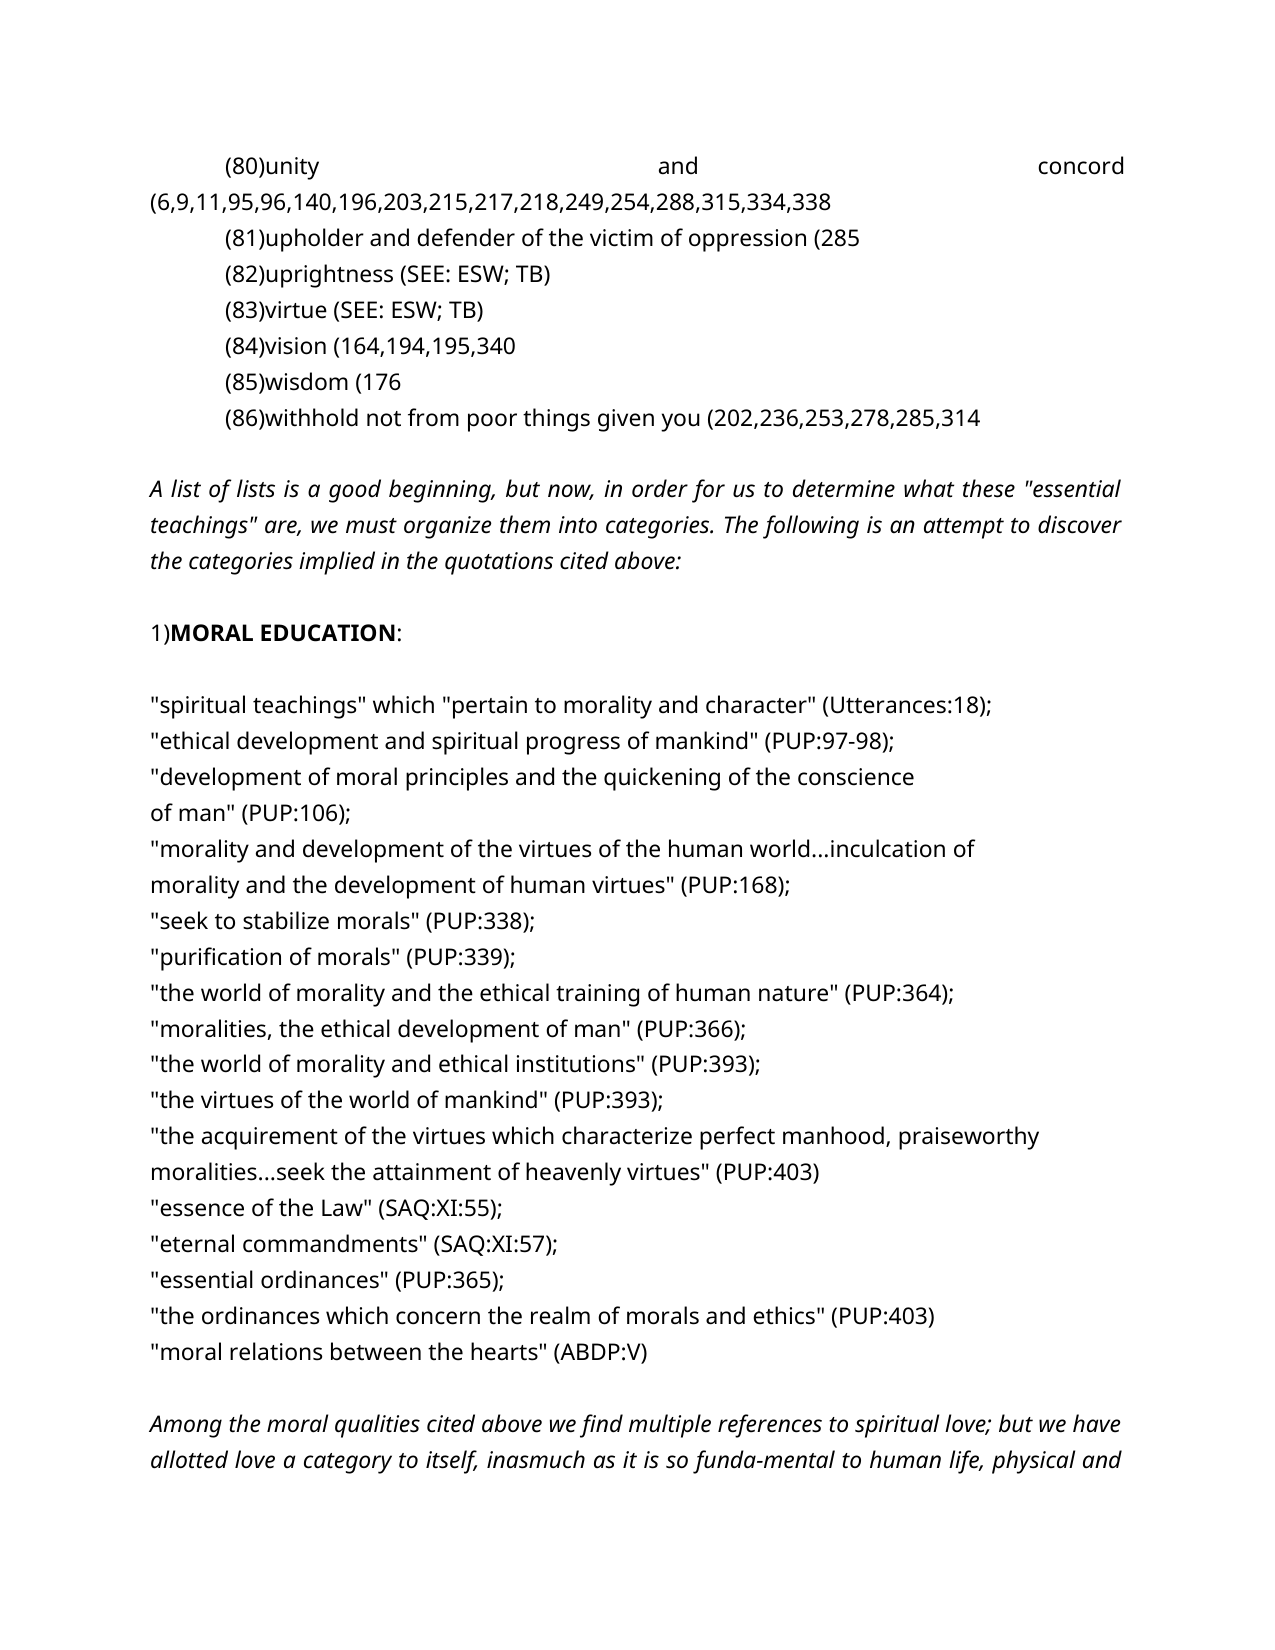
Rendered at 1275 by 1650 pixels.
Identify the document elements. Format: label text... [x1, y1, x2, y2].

text (83)virtue (SEE: ESW; TB) [150, 294, 1125, 325]
text (85)wisdom (176 [150, 366, 1125, 397]
text moralities...seek the attainment of heavenly virtues" (PUP:403) [150, 1156, 1125, 1187]
text 1)MORAL EDUCATION: [150, 617, 1125, 648]
text "moral relations between the hearts" (ABDP:V) [150, 1336, 1125, 1367]
text (86)withhold not from poor things given you (202,236,253,278,285,314 [150, 402, 1125, 433]
text (81)upholder and defender of the victim of oppression (285 [150, 222, 1125, 253]
text morality and the development of human virtues" (PUP:168); [150, 869, 1125, 900]
text (84)vision (164,194,195,340 [150, 330, 1125, 361]
text "the world of morality and the ethical training of human nature" (PUP:364); [150, 977, 1125, 1008]
text of man" (PUP:106); [150, 797, 1125, 828]
text "spiritual teachings" which "pertain to morality and character" (Utterances:18); [150, 689, 1125, 720]
text "eternal commandments" (SAQ:XI:57); [150, 1228, 1125, 1259]
text A list of lists is a good beginning, but now, in order for us to determine what these "essential teachings" are, we must organize them into categories. The following is an attempt to discover the categories implied in the quotations cited above: [150, 473, 1125, 577]
text "the acquirement of the virtues which characterize perfect manhood, praiseworthy [150, 1120, 1125, 1152]
text (82)uprightness (SEE: ESW; TB) [150, 258, 1125, 289]
text "essence of the Law" (SAQ:XI:55); [150, 1192, 1125, 1223]
text "development of moral principles and the quickening of the conscience [150, 761, 1125, 792]
text "purification of morals" (PUP:339); [150, 941, 1125, 972]
text "the ordinances which concern the realm of morals and ethics" (PUP:403) [150, 1300, 1125, 1331]
text "moralities, the ethical development of man" (PUP:366); [150, 1012, 1125, 1044]
text "ethical development and spiritual progress of mankind" (PUP:97-98); [150, 725, 1125, 756]
text "morality and development of the virtues of the human world...inculcation of [150, 833, 1125, 864]
text "seek to stabilize morals" (PUP:338); [150, 905, 1125, 936]
text "essential ordinances" (PUP:365); [150, 1264, 1125, 1295]
text "the world of morality and ethical institutions" (PUP:393); [150, 1048, 1125, 1080]
text (80)unity and concord (6,9,11,95,96,140,196,203,215,217,218,249,254,288,315,334,338 [150, 150, 1125, 217]
text "the virtues of the world of mankind" (PUP:393); [150, 1084, 1125, 1116]
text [150, 1408, 1125, 1475]
